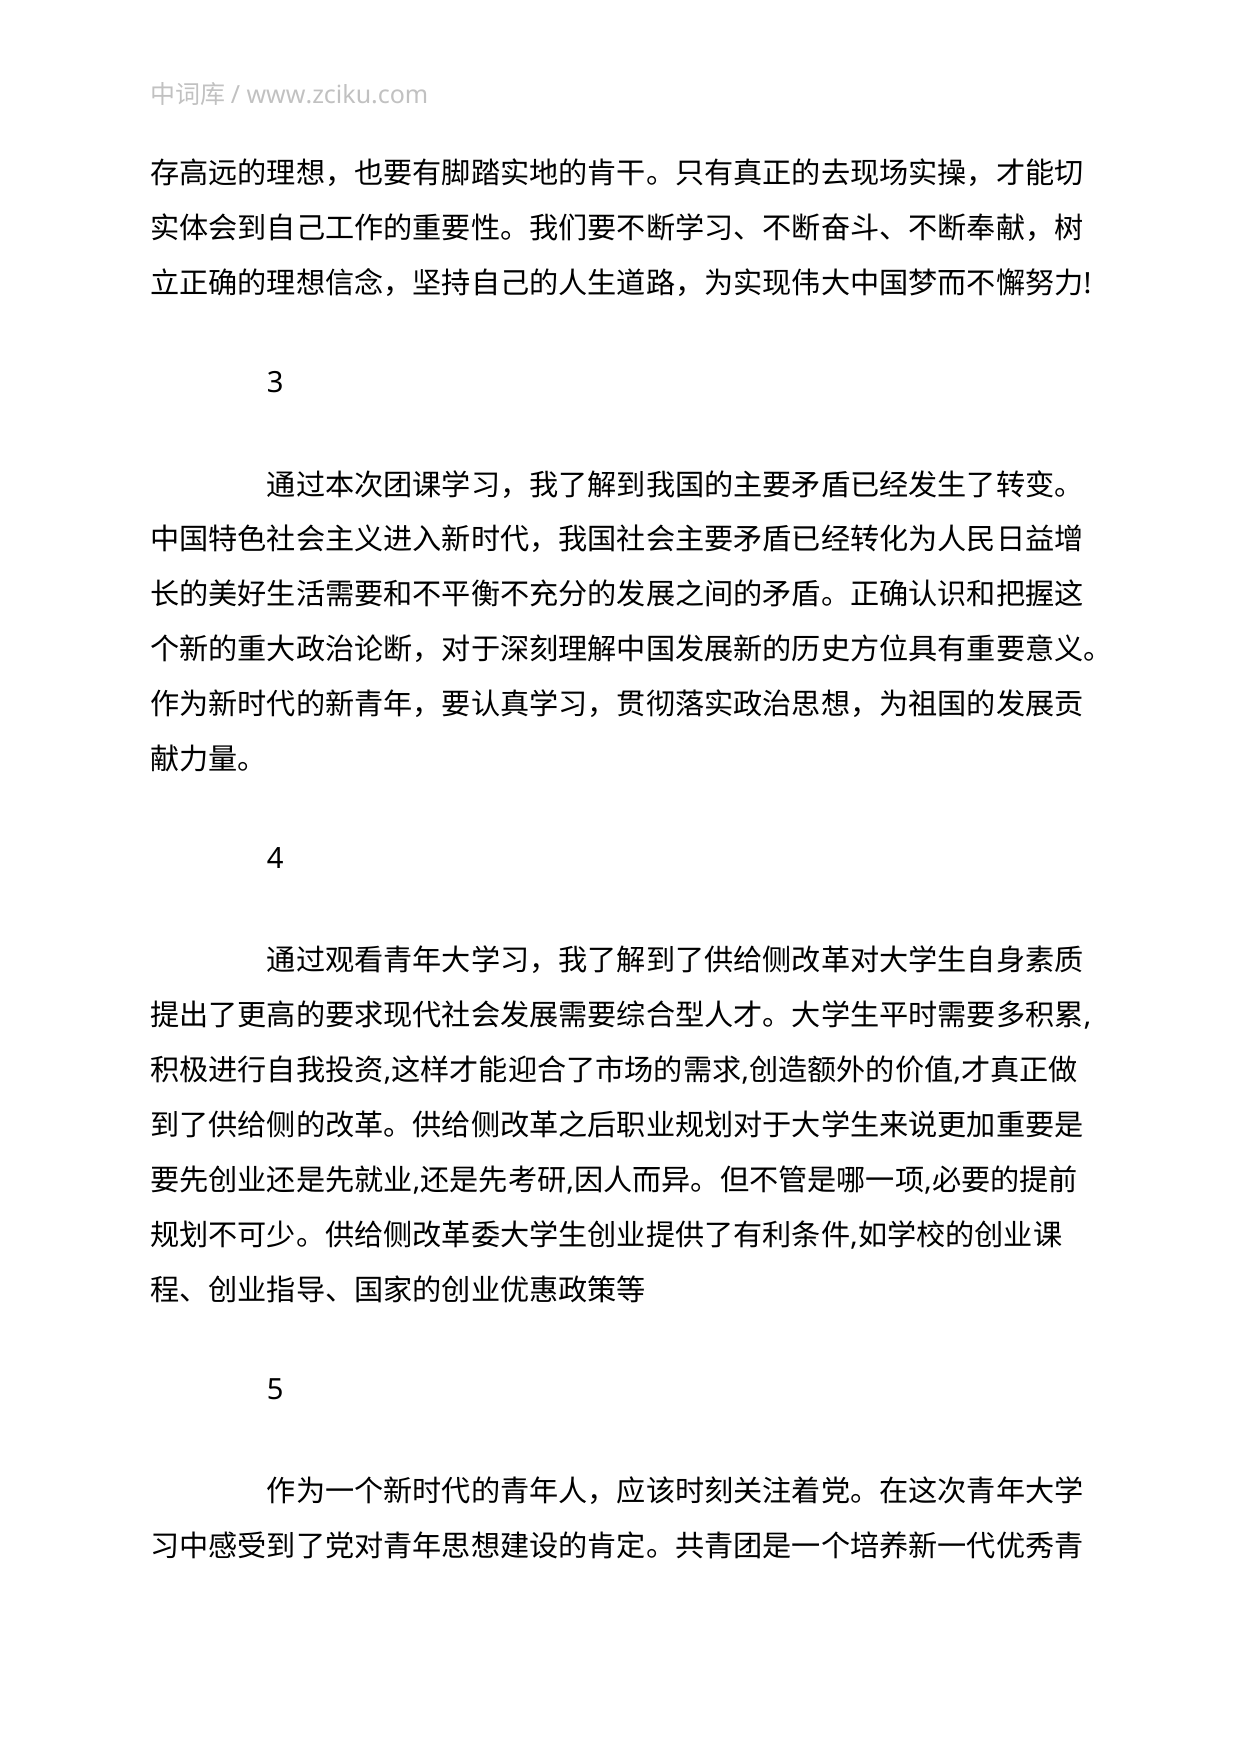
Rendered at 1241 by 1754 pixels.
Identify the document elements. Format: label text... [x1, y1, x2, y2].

text 5 [150, 1368, 1090, 1408]
text 4 [150, 837, 1090, 877]
text 通过本次团课学习，我了解到我国的主要矛盾已经发生了转变。中国特色社会主义进入新时代，我国社会主要矛盾已经转化为人民日益增长的美好生活需要和不平衡不充分的发展之间的矛盾。正确认识和把握这个新的重大政治论断，对于深刻理解中国发展新的历史方位具有重要意义。作为新时代的新青年，要认真学习，贯彻落实政治思想，为祖国的发展贡献力量。 [150, 461, 1090, 778]
text 通过观看青年大学习，我了解到了供给侧改革对大学生自身素质提出了更高的要求现代社会发展需要综合型人才。大学生平时需要多积累,积极进行自我投资,这样才能迎合了市场的需求,创造额外的价值,才真正做到了供给侧的改革。供给侧改革之后职业规划对于大学生来说更加重要是要先创业还是先就业,还是先考研,因人而异。但不管是哪一项,必要的提前规划不可少。供给侧改革委大学生创业提供了有利条件,如学校的创业课程、创业指导、国家的创业优惠政策等 [150, 937, 1090, 1309]
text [150, 150, 1090, 302]
text 3 [150, 362, 1090, 401]
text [150, 1467, 1090, 1564]
